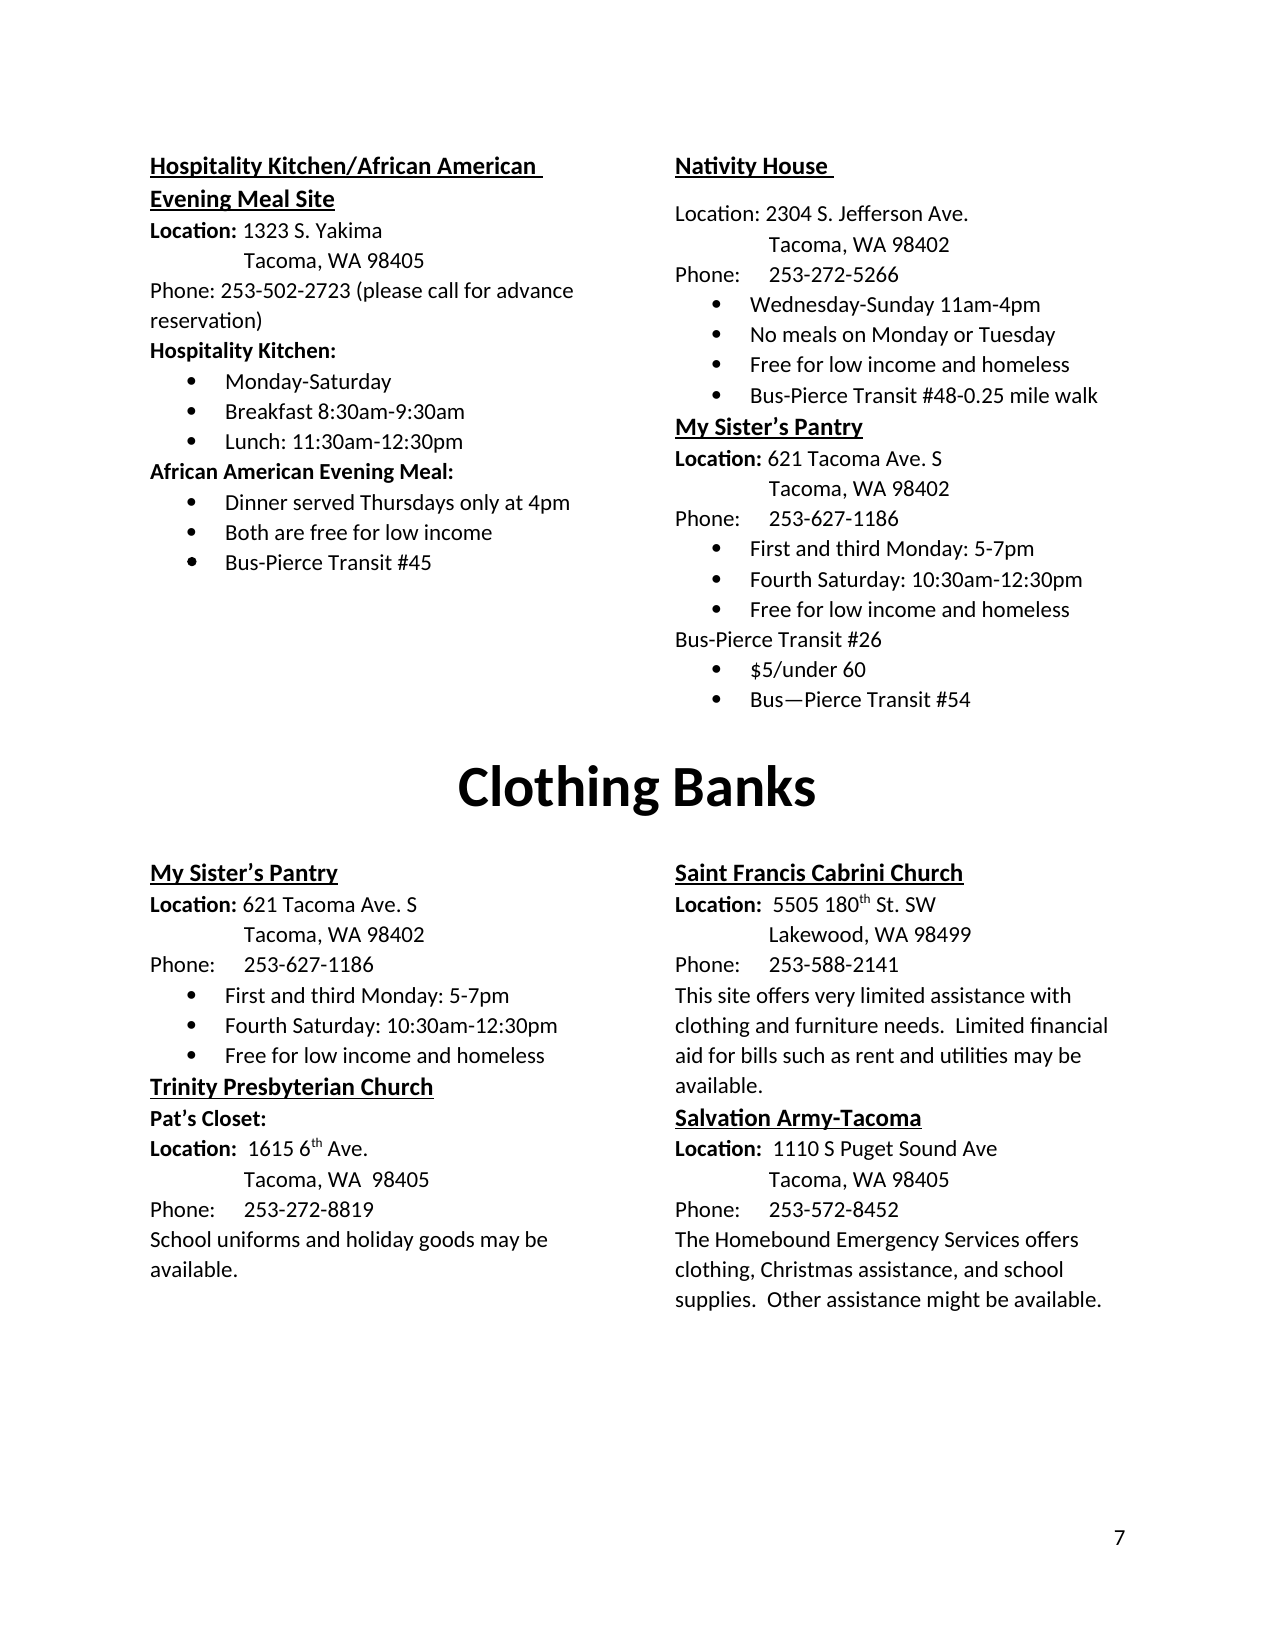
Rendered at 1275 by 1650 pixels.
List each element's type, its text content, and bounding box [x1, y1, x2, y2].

text Bus-Pierce Transit #26 [675, 625, 1125, 653]
text Hospitality Kitchen/African American Evening Meal Site [150, 150, 600, 213]
text Location: 1110 S Puget Sound Ave [675, 1134, 1125, 1163]
list First and third Monday: 5-7pm [712, 534, 1125, 563]
list Fourth Saturday: 10:30am-12:30pm [187, 1011, 600, 1039]
list Fourth Saturday: 10:30am-12:30pm [712, 565, 1125, 593]
list Free for low income and homeless [712, 595, 1125, 623]
text Phone: 253-502-2723 (please call for advance reservation) [150, 276, 600, 334]
text Location: 1323 S. Yakima [150, 216, 600, 244]
text My Sister’s Pantry [150, 857, 600, 888]
text Saint Francis Cabrini Church [675, 857, 1125, 888]
list First and third Monday: 5-7pm [187, 981, 600, 1009]
text Location: 2304 S. Jefferson Ave. [675, 199, 1125, 228]
list Bus-Pierce Transit #45Nativity House [187, 548, 600, 576]
text Tacoma, WA 98405 [675, 1165, 1125, 1193]
text Pat’s Closet: [150, 1104, 600, 1132]
text Lakewood, WA 98499 [675, 920, 1125, 948]
text Location: 1615 6th Ave. [150, 1134, 600, 1163]
text Tacoma, WA 98402 [675, 230, 1125, 258]
text This site offers very limited assistance with clothing and furniture needs. Limited financial aid for bills such as rent and utilities may be available. [675, 981, 1125, 1099]
text Hospitality Kitchen: [150, 337, 600, 365]
list Both are free for low income [187, 518, 600, 546]
text Phone: 253-272-8819 [150, 1195, 600, 1223]
text The Homebound Emergency Services offers clothing, Christmas assistance, and school supplies. Other assistance might be available. [675, 1225, 1125, 1314]
list Free for low income and homeless [187, 1041, 600, 1069]
text Phone: 253-572-8452 [675, 1195, 1125, 1223]
list Wednesday-Sunday 11am-4pm [712, 290, 1125, 318]
text Tacoma, WA 98405 [150, 1165, 600, 1193]
text Phone: 253-627-1186 [675, 504, 1125, 532]
text Location: 621 Tacoma Ave. S [675, 444, 1125, 472]
list Dinner served Thursdays only at 4pm [187, 488, 600, 516]
text Phone: 253-588-2141 [675, 951, 1125, 979]
list Bus—Pierce Transit #54 [712, 686, 1125, 714]
list $5/under 60 [712, 655, 1125, 683]
text School uniforms and holiday goods may be available. [150, 1225, 600, 1283]
text Tacoma, WA 98405 [150, 246, 600, 274]
list Free for low income and homeless [712, 351, 1125, 379]
list Lunch: 11:30am-12:30pm [187, 427, 600, 455]
text Salvation Army-Tacoma [675, 1102, 1125, 1132]
text African American Evening Meal: [150, 457, 600, 486]
text Location: 5505 180th St. SW [675, 890, 1125, 918]
subtitle Clothing Banks [150, 750, 1125, 821]
list Bus-Pierce Transit #48-0.25 mile walk [712, 381, 1125, 409]
text Tacoma, WA 98402 [150, 920, 600, 948]
list Monday-Saturday [187, 367, 600, 395]
text Tacoma, WA 98402 [675, 474, 1125, 502]
text My Sister’s Pantry [675, 411, 1125, 442]
text Location: 621 Tacoma Ave. S [150, 890, 600, 918]
list No meals on Monday or Tuesday [712, 320, 1125, 348]
list Breakfast 8:30am-9:30am [187, 397, 600, 425]
text Phone: 253-627-1186 [150, 951, 600, 979]
text Trinity Presbyterian Church [150, 1071, 600, 1102]
text Phone: 253-272-5266 [675, 260, 1125, 288]
